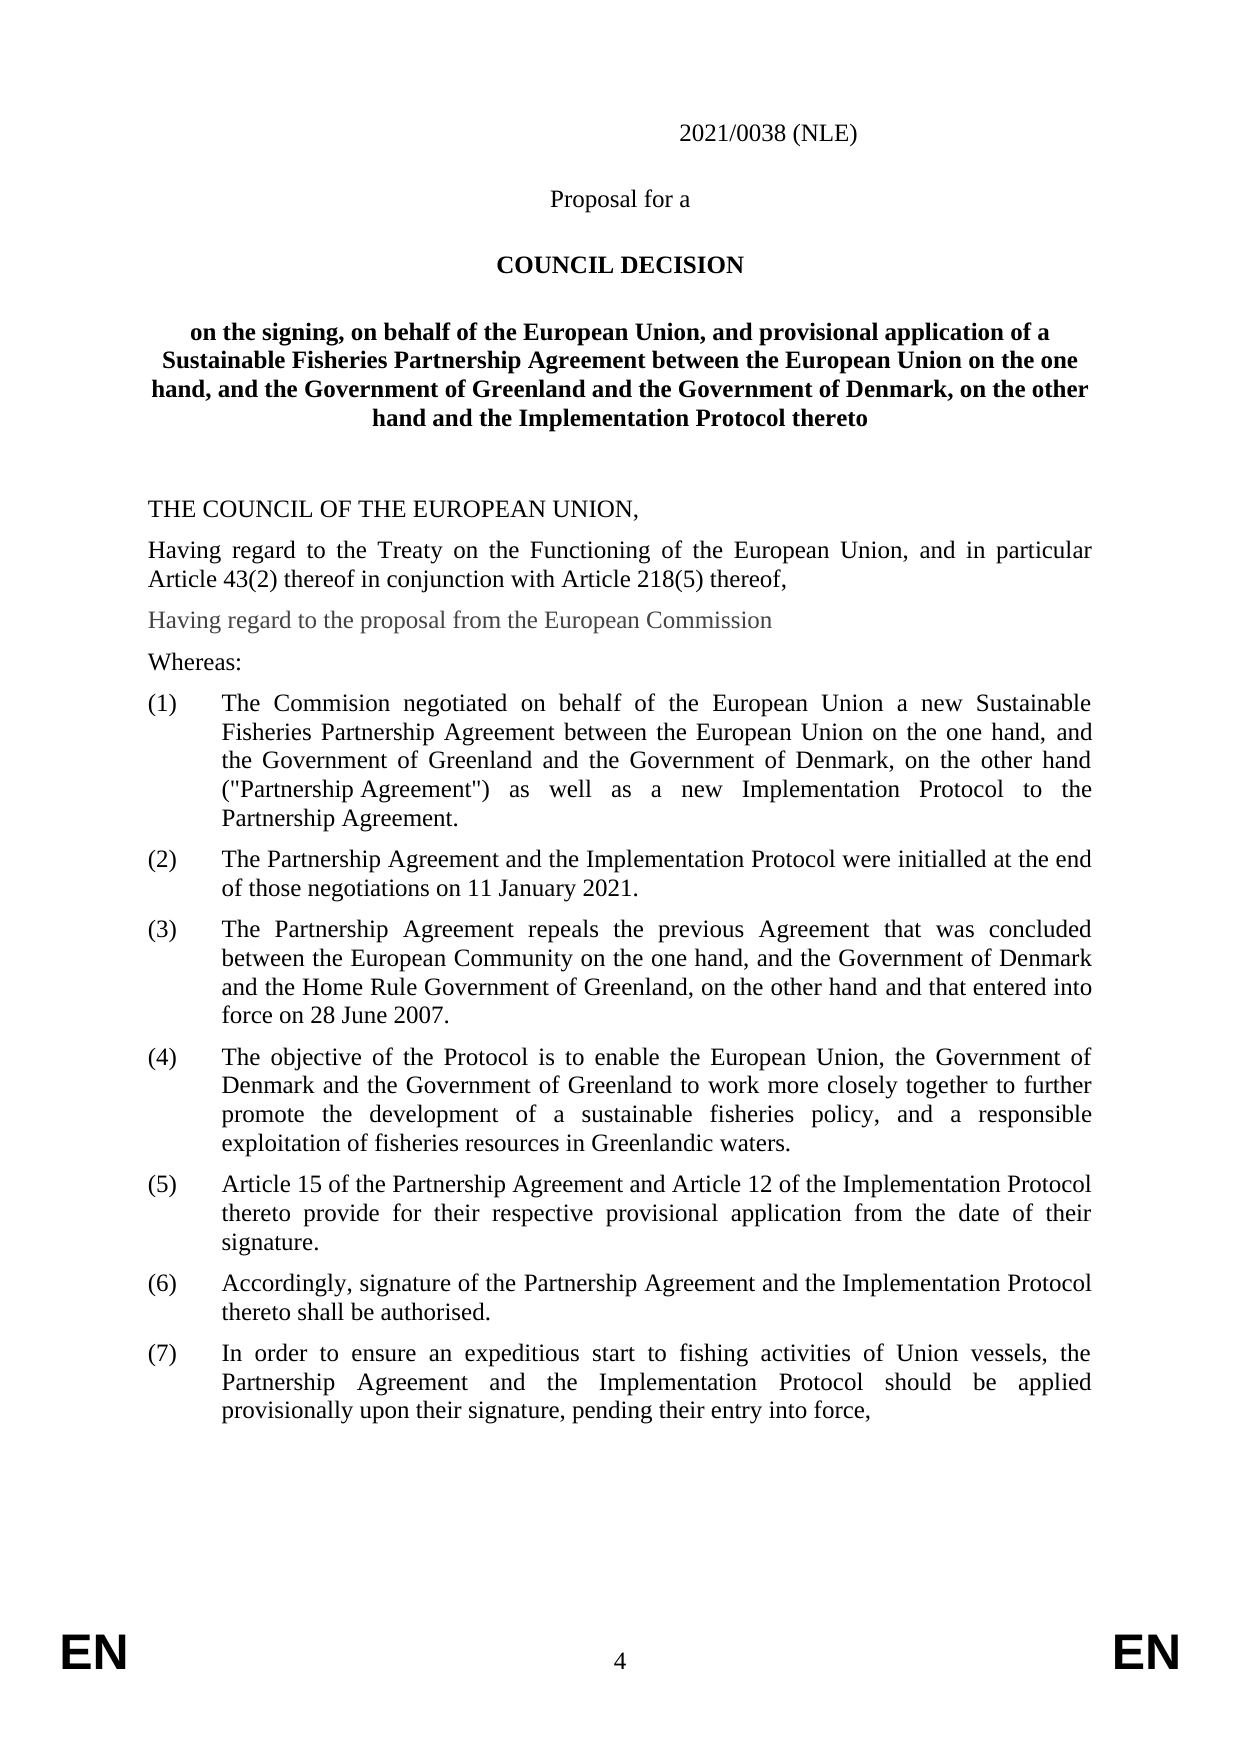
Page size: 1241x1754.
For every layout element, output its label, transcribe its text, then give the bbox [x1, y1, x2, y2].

text COUNCIL DECISION [148, 251, 1093, 279]
text Having regard to the proposal from the European Commission [148, 606, 1093, 634]
text Whereas: [148, 647, 1093, 676]
text (4) The objective of the Protocol is to enable the European Union, the Government of Denmark and the Government of Greenland to work more closely together to further promote the development of a sustainable fisheries policy, and a responsible exploitation of fisheries resources in Greenlandic waters. [148, 1042, 1093, 1157]
text (7) In order to ensure an expeditious start to fishing activities of Union vessels, the Partnership Agreement and the Implementation Protocol should be applied provisionally upon their signature, pending their entry into force, [148, 1338, 1093, 1424]
text (2) The Partnership Agreement and the Implementation Protocol were initialled at the end of those negotiations on 11 January 2021. [148, 844, 1093, 902]
text (5) Article 15 of the Partnership Agreement and Article 12 of the Implementation Protocol thereto provide for their respective provisional application from the date of their signature. [148, 1169, 1093, 1256]
text Having regard to the Treaty on the Functioning of the European Union, and in particular Article 43(2) thereof in conjunction with Article 218(5) thereof, [148, 536, 1093, 593]
text on the signing, on behalf of the European Union, and provisional application of a Sustainable Fisheries Partnership Agreement between the European Union on the one hand, and the Government of Greenland and the Government of Denmark, on the other hand and the Implementation Protocol thereto [148, 317, 1093, 432]
text 2021/0038 (NLE) [679, 118, 1093, 147]
text Proposal for a [148, 184, 1093, 213]
text (3) The Partnership Agreement repeals the previous Agreement that was concluded between the European Community on the one hand, and the Government of Denmark and the Home Rule Government of Greenland, on the other hand and that entered into force on 28 June 2007. [148, 914, 1093, 1029]
text (1) The Commision negotiated on behalf of the European Union a new Sustainable Fisheries Partnership Agreement between the European Union on the one hand, and the Government of Greenland and the Government of Denmark, on the other hand ("Partnership Agreement") as well as a new Implementation Protocol to the Partnership Agreement. [148, 688, 1093, 832]
text THE COUNCIL OF THE EUROPEAN , [148, 494, 1093, 523]
text (6) Accordingly, signature of the Partnership Agreement and the Implementation Protocol thereto shall be authorised. [148, 1268, 1093, 1326]
